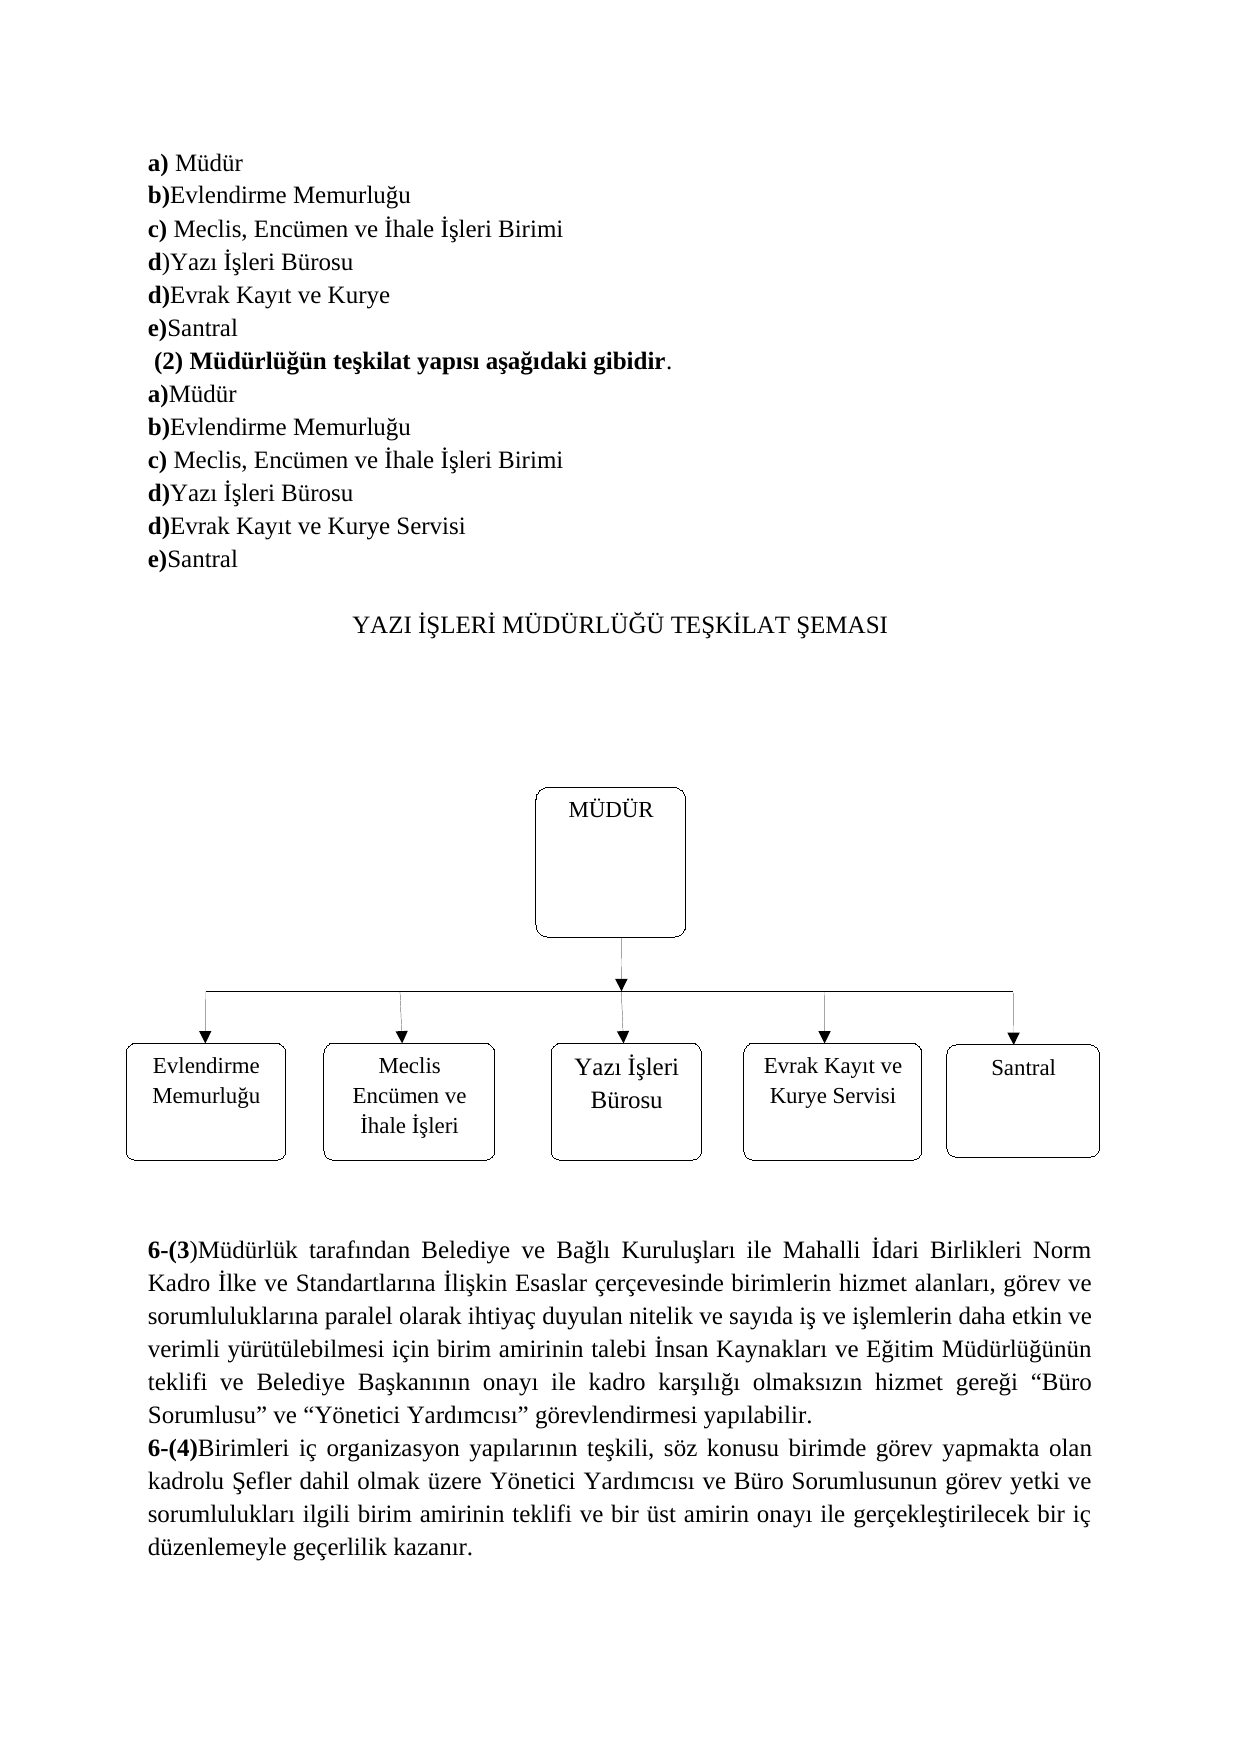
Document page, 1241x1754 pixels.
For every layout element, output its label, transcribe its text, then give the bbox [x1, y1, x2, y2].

text e)Santral [148, 544, 1093, 573]
text 6-(4)Birimleri iç organizasyon yapılarının teşkili, söz konusu birimde görev yapmakta olan kadrolu Şefler dahil olmak üzere Yönetici Yardımcısı ve Büro Sorumlusunun görev yetki ve sorumlulukları ilgili birim amirinin teklifi ve bir üst amirin onayı ile gerçekleştirilecek bir iç düzenlemeyle geçerlilik kazanır. [148, 1433, 1093, 1561]
text c) Meclis, Encümen ve İhale İşleri Birimi [148, 214, 1093, 242]
text e)Santral [148, 313, 1093, 341]
text YAZI İŞLERİ MÜDÜRLÜĞÜ TEŞKİLAT ŞEMASI [148, 610, 1093, 639]
text d)Evrak Kayıt ve Kurye [148, 280, 1093, 308]
text 6-(3)Müdürlük tarafından Belediye ve Bağlı Kuruluşları ile Mahalli İdari Birlikleri Norm Kadro İlke ve Standartlarına İlişkin Esaslar çerçevesinde birimlerin hizmet alanları, görev ve sorumluluklarına paralel olarak ihtiyaç duyulan nitelik ve sayıda iş ve işlemlerin daha etkin ve verimli yürütülebilmesi için birim amirinin talebi İnsan Kaynakları ve Eğitim Müdürlüğünün teklifi ve Belediye Başkanının onayı ile kadro karşılığı olmaksızın hizmet gereği “Büro Sorumlusu” ve “Yönetici Yardımcısı” görevlendirmesi yapılabilir. [148, 1235, 1093, 1429]
text (2) Müdürlüğün teşkilat yapısı aşağıdaki gibidir. [148, 346, 1093, 374]
text d)Yazı İşleri Bürosu [148, 478, 1093, 507]
text a)Müdür [148, 379, 1093, 407]
text b)Evlendirme Memurluğu [148, 412, 1093, 441]
text d)Evrak Kayıt ve Kurye Servisi [148, 511, 1093, 539]
text b)Evlendirme Memurluğu [148, 181, 1093, 209]
text c) Meclis, Encümen ve İhale İşleri Birimi [148, 445, 1093, 473]
text d)Yazı İşleri Bürosu [148, 247, 1093, 275]
text a) Müdür [148, 148, 1093, 176]
